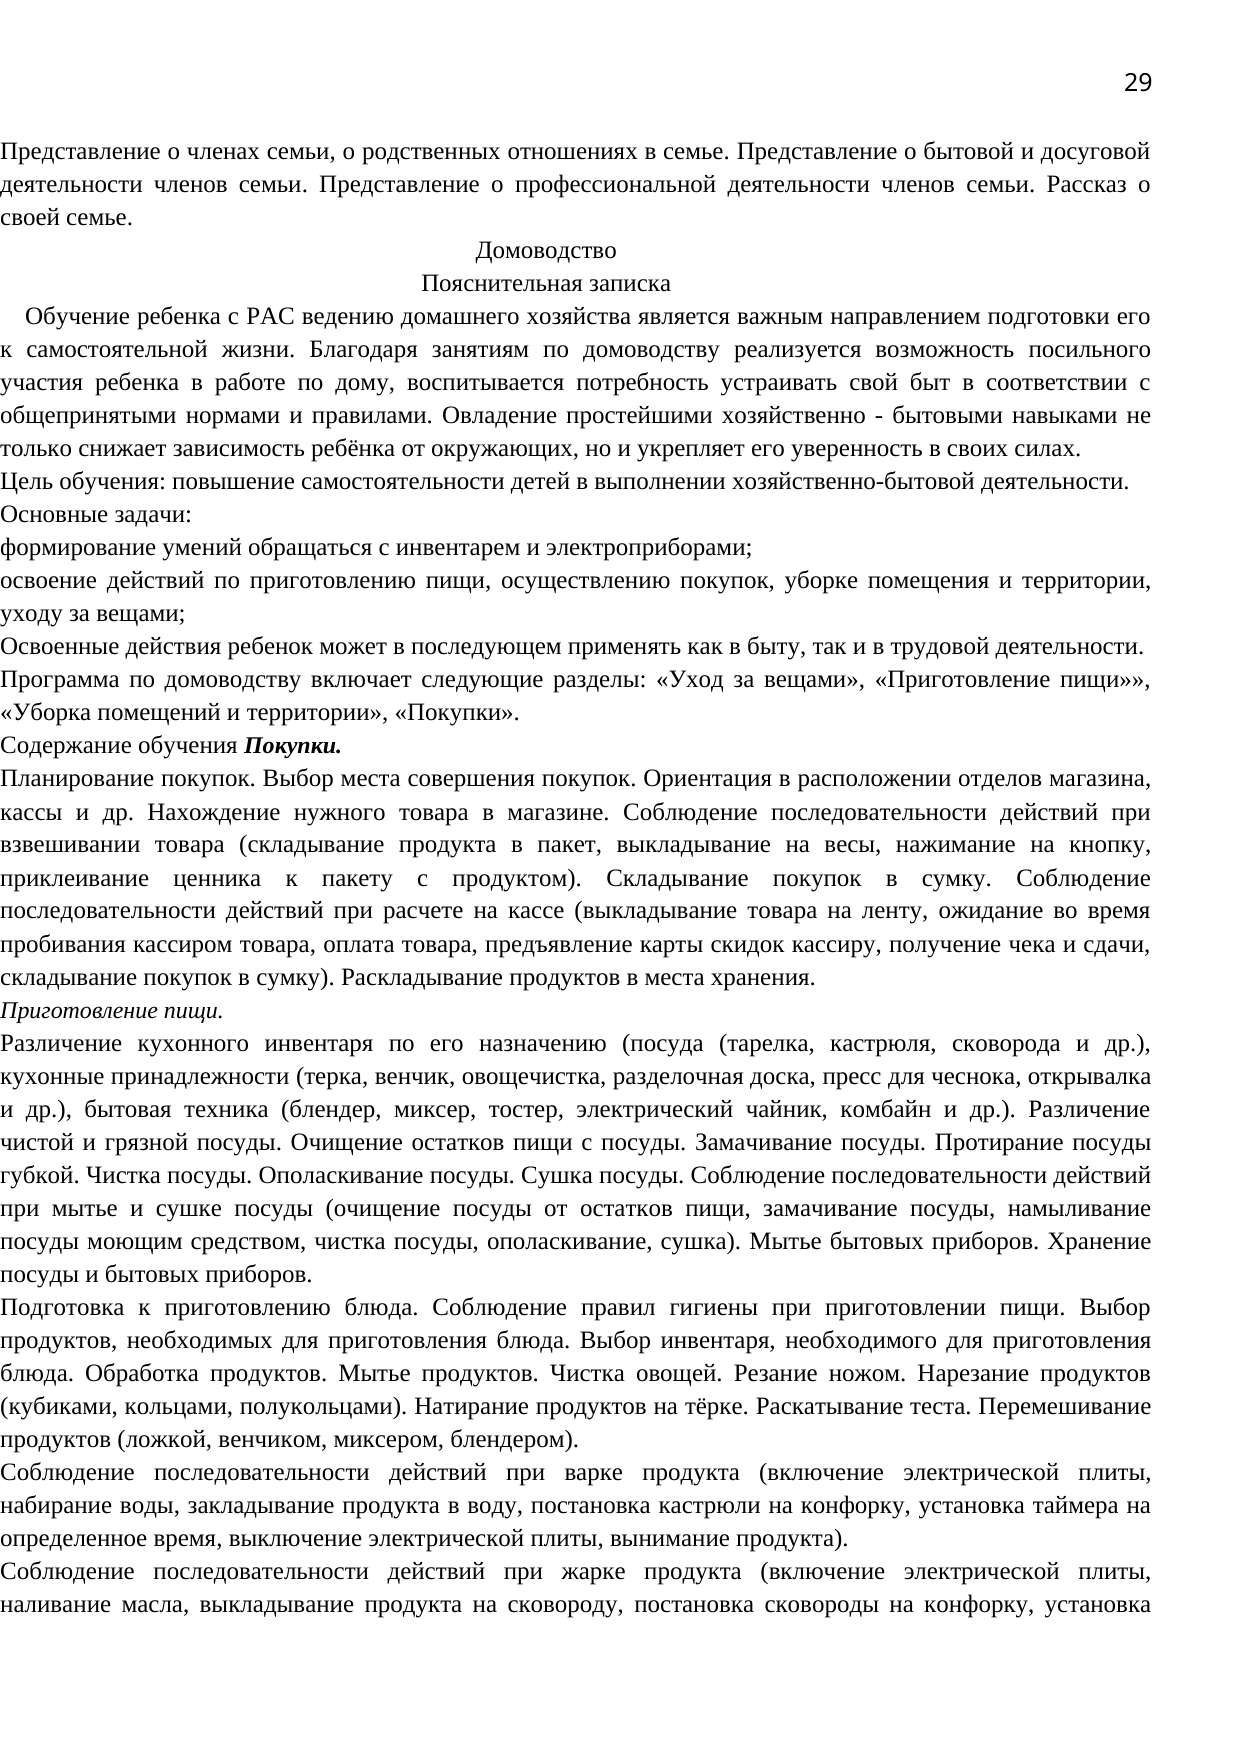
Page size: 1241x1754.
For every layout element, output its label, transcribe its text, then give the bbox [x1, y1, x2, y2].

text Обучение ребенка с РАС ведению домашнего хозяйства является важным направлением подготовки его к самостоятельной жизни. Благодаря занятиям по домоводству реализуется возможность посильного участия ребенка в работе по дому, воспитывается потребность устраивать свой быт в соответствии с общепринятыми нормами и правилами. Овладение простейшими хозяйственно - бытовыми навыками не только снижает зависимость ребёнка от окружающих, но и укрепляет его уверенность в своих силах. [0, 298, 1152, 463]
text Содержание обучения Покупки. [0, 727, 365, 761]
text Представление о членах семьи, о родственных отношениях в семье. Представление о бытовой и досуговой деятельности членов семьи. Представление о профессиональной деятельности членов семьи. Рассказ о своей семье. [0, 133, 1152, 232]
text Освоенные действия ребенок может в последующем применять как в быту, так и в трудовой деятельности. [0, 628, 1152, 661]
text формирование умений обращаться с инвентарем и электроприборами; [0, 529, 1152, 562]
text Программа по домоводству включает следующие разделы: «Уход за вещами», «Приготовление пищи»», «Уборка помещений и территории», «Покупки». [0, 661, 1152, 727]
text Цель обучения: повышение самостоятельности детей в выполнении хозяйственно-бытовой деятельности. [0, 463, 1152, 496]
text Различение кухонного инвентаря по его назначению (посуда (тарелка, кастрюля, сковорода и др.), кухонные принадлежности (терка, венчик, овощечистка, разделочная доска, пресс для чеснока, открывалка и др.), бытовая техника (блендер, миксер, тостер, электрический чайник, комбайн и др.). Различение чистой и грязной посуды. Очищение остатков пищи с посуды. Замачивание посуды. Протирание посуды губкой. Чистка посуды. Ополаскивание посуды. Сушка посуды. Соблюдение последовательности действий при мытье и сушке посуды (очищение посуды от остатков пищи, замачивание посуды, намыливание посуды моющим средством, чистка посуды, ополаскивание, сушка). Мытье бытовых приборов. Хранение посуды и бытовых приборов. [0, 1025, 1152, 1289]
text Основные задачи: [0, 496, 1152, 529]
text Приготовление пищи. [0, 992, 1152, 1025]
text Домоводство Пояснительная записка [0, 232, 1092, 298]
text Планирование покупок. Выбор места совершения покупок. Ориентация в расположении отделов магазина, кассы и др. Нахождение нужного товара в магазине. Соблюдение последовательности действий при взвешивании товара (складывание продукта в пакет, выкладывание на весы, нажимание на кнопку, приклеивание ценника к пакету с продуктом). Складывание покупок в сумку. Соблюдение последовательности действий при расчете на кассе (выкладывание товара на ленту, ожидание во время пробивания кассиром товара, оплата товара, предъявление карты скидок кассиру, получение чека и сдачи, складывание покупок в сумку). Раскладывание продуктов в места хранения. [0, 761, 1152, 992]
text освоение действий по приготовлению пищи, осуществлению покупок, уборке помещения и территории, уходу за вещами; [0, 562, 1152, 628]
text Подготовка к приготовлению блюда. Соблюдение правил гигиены при приготовлении пищи. Выбор продуктов, необходимых для приготовления блюда. Выбор инвентаря, необходимого для приготовления блюда. Обработка продуктов. Мытье продуктов. Чистка овощей. Резание ножом. Нарезание продуктов (кубиками, кольцами, полукольцами). Натирание продуктов на тёрке. Раскатывание теста. Перемешивание продуктов (ложкой, венчиком, миксером, блендером). [0, 1289, 1152, 1454]
text Соблюдение последовательности действий при варке продукта (включение электрической плиты, набирание воды, закладывание продукта в воду, постановка кастрюли на конфорку, установка таймера на определенное время, выключение электрической плиты, вынимание продукта). [0, 1454, 1152, 1553]
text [0, 1553, 1152, 1619]
